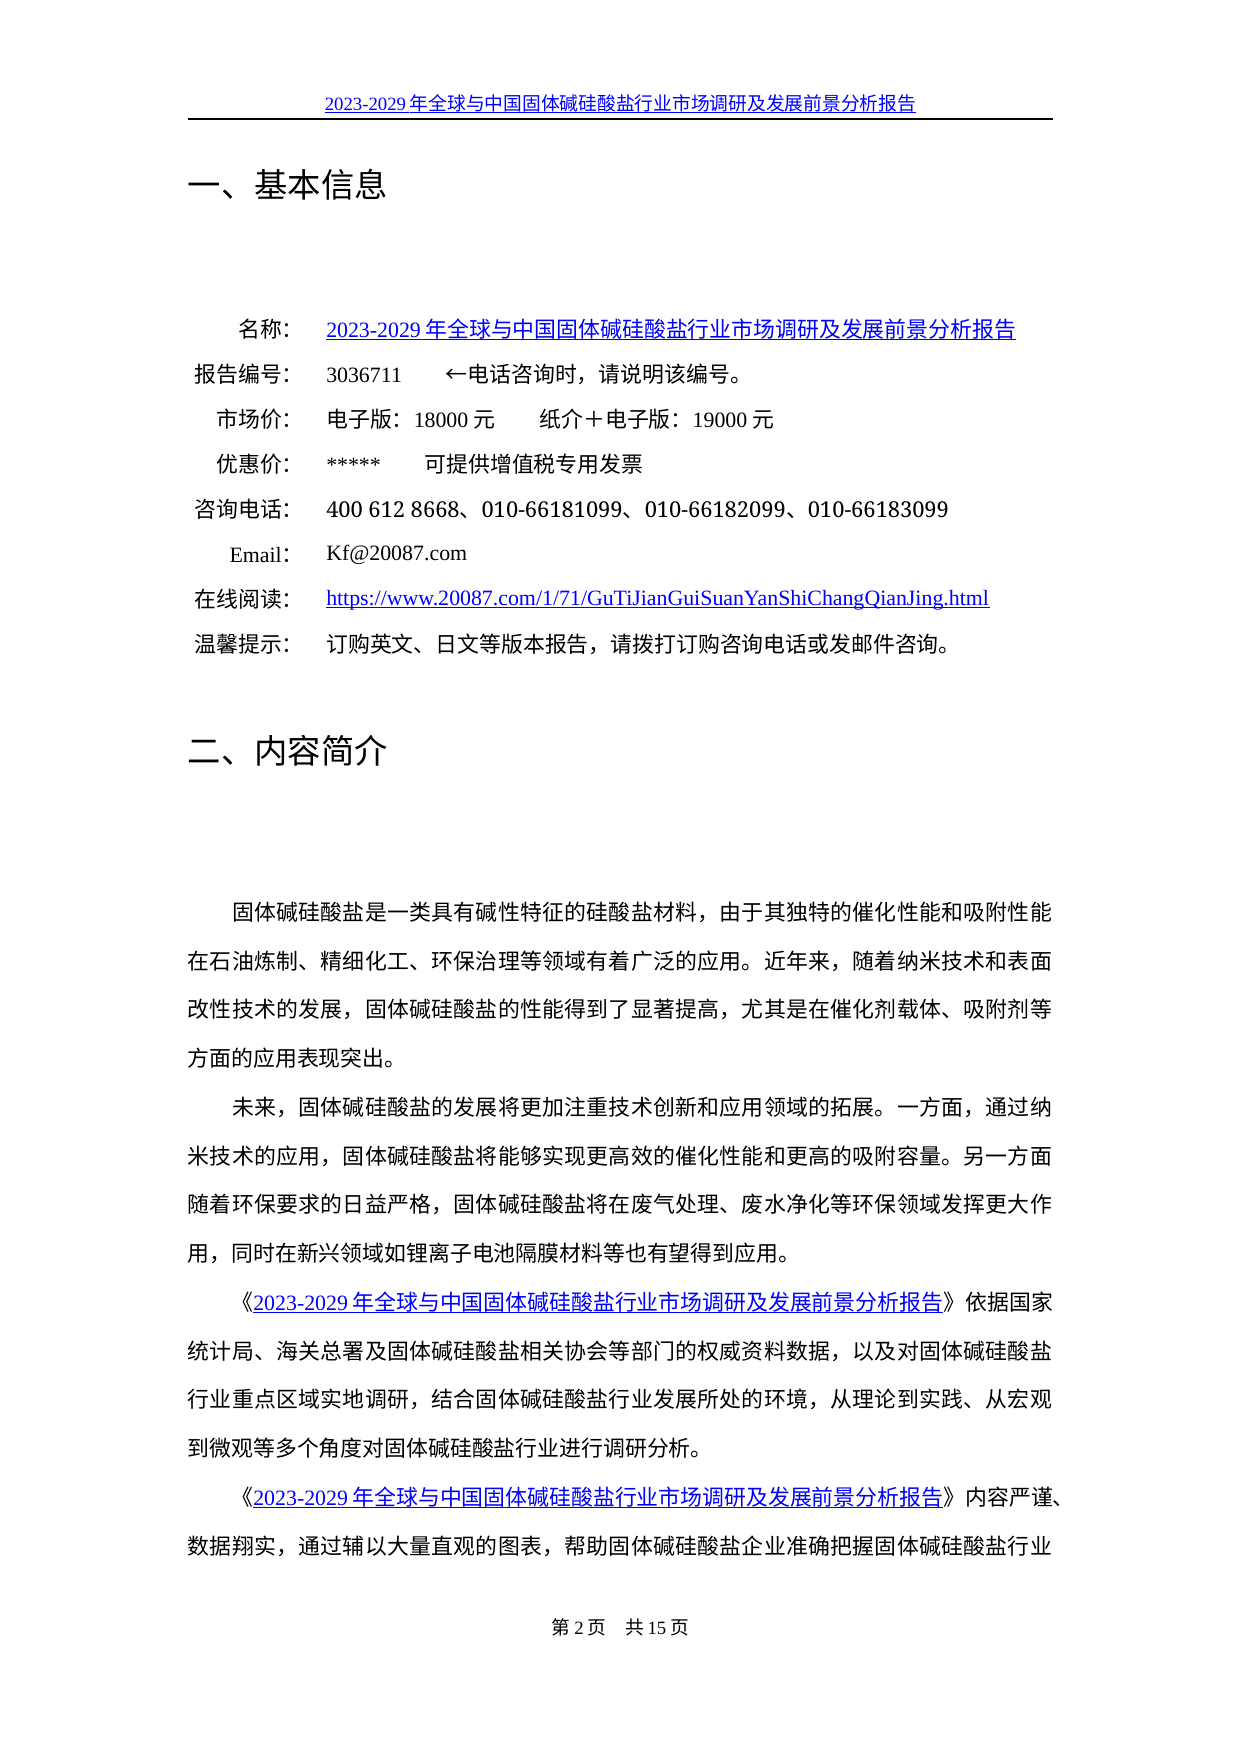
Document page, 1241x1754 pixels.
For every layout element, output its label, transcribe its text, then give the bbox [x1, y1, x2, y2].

table_cell 订购英文、日文等版本报告，请拨打订购咨询电话或发邮件咨询。 [315, 627, 1073, 672]
table_cell 咨询电话： [167, 492, 315, 537]
title 一、基本信息 [187, 150, 1053, 215]
title 二、内容简介 [187, 717, 1053, 782]
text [187, 894, 1053, 1561]
table_cell 优惠价： [167, 447, 315, 492]
table_cell 温馨提示： [167, 627, 315, 672]
table_cell 400 612 8668、010-66181099、010-66182099、010-66183099 [315, 492, 1073, 537]
table_cell 在线阅读： [167, 582, 315, 627]
table_cell 市场价： [167, 402, 315, 447]
table_cell 3036711 ←电话咨询时，请说明该编号。 [315, 357, 1073, 402]
table_cell 报告编号： [167, 357, 315, 402]
table_header 2023-2029年全球与中国固体碱硅酸盐行业市场调研及发展前景分析报告 [315, 312, 1073, 357]
table_cell ***** 可提供增值税专用发票 [315, 447, 1073, 492]
table_header 名称： [167, 312, 315, 357]
table_cell [315, 582, 1073, 627]
table_cell Email： [167, 537, 315, 582]
table_cell Kf@20087.com [315, 537, 1073, 582]
table_cell 电子版：18000 元 纸介＋电子版：19000 元 [315, 402, 1073, 447]
